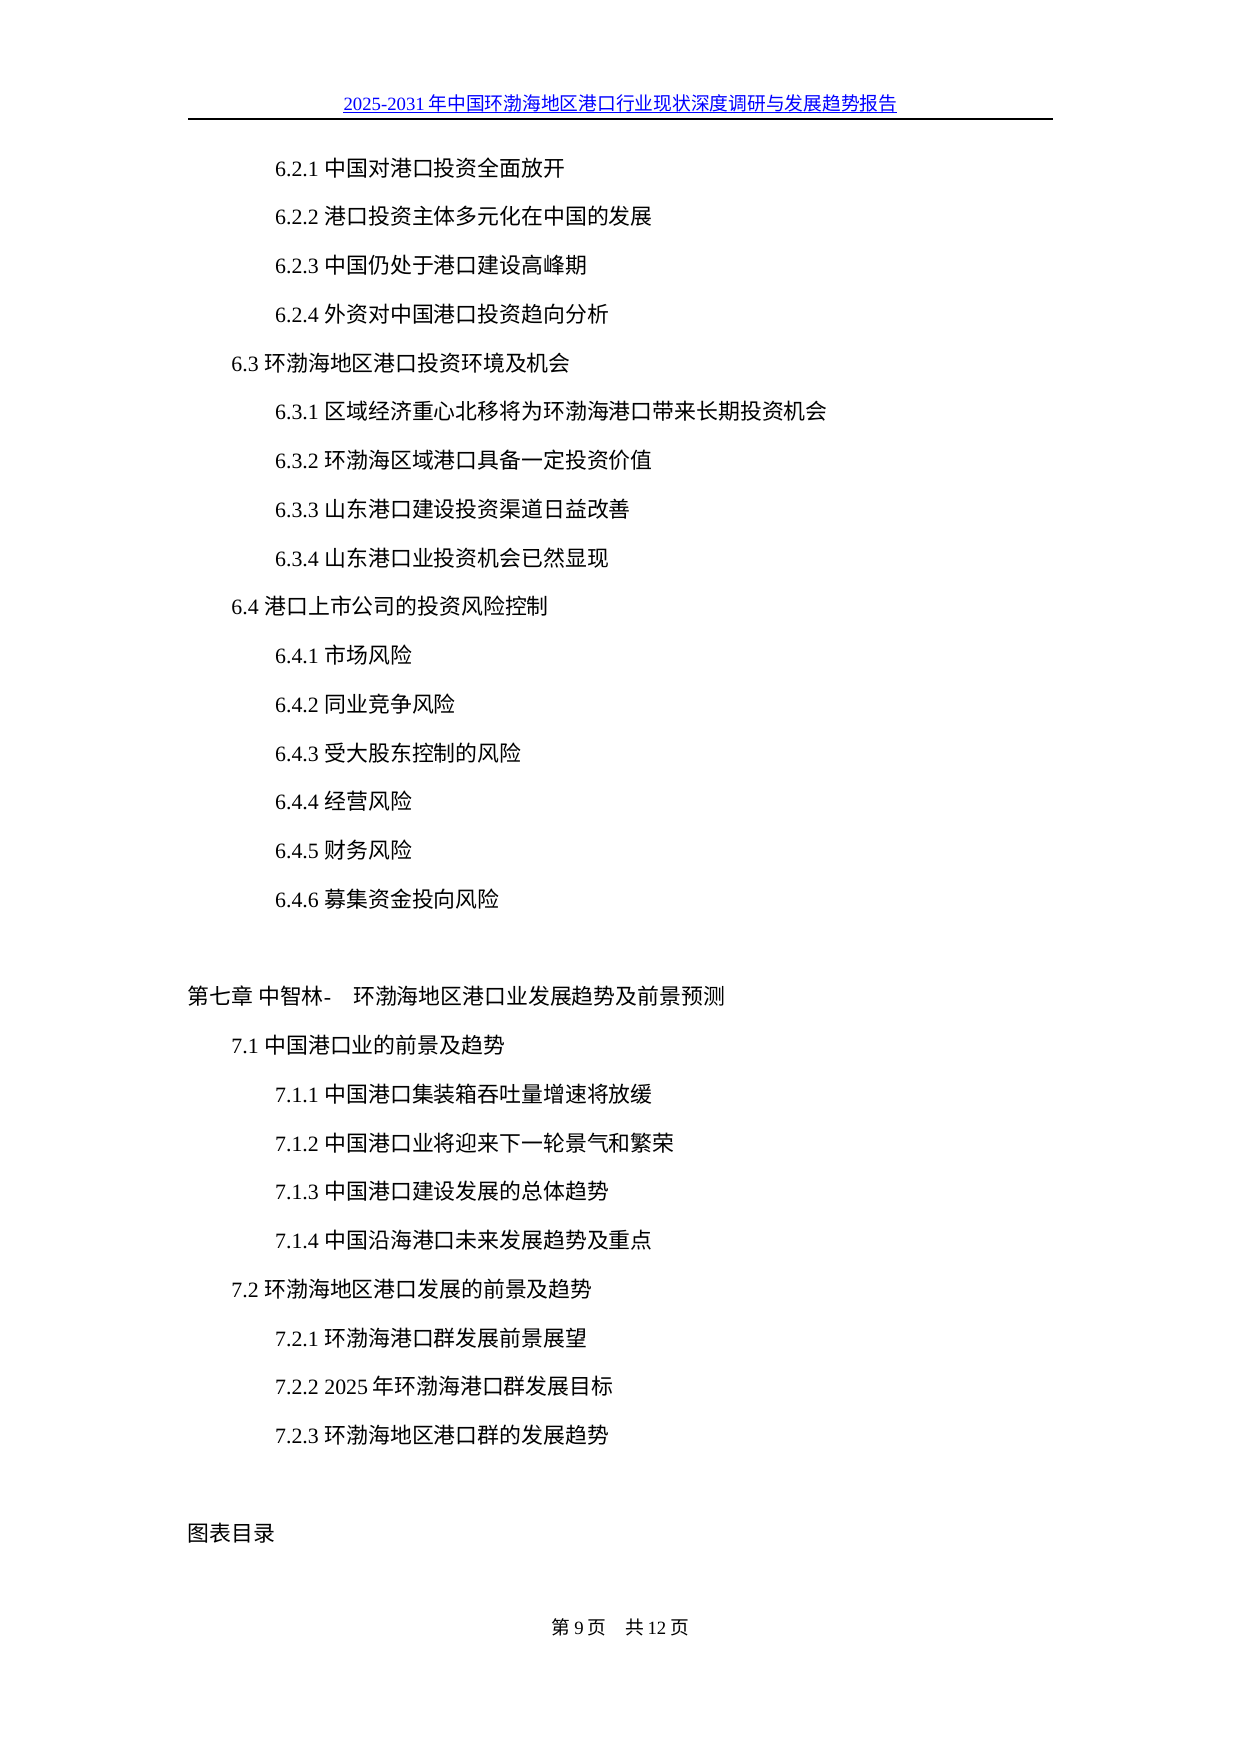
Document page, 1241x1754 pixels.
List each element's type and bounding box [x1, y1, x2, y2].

text [187, 150, 1053, 1548]
